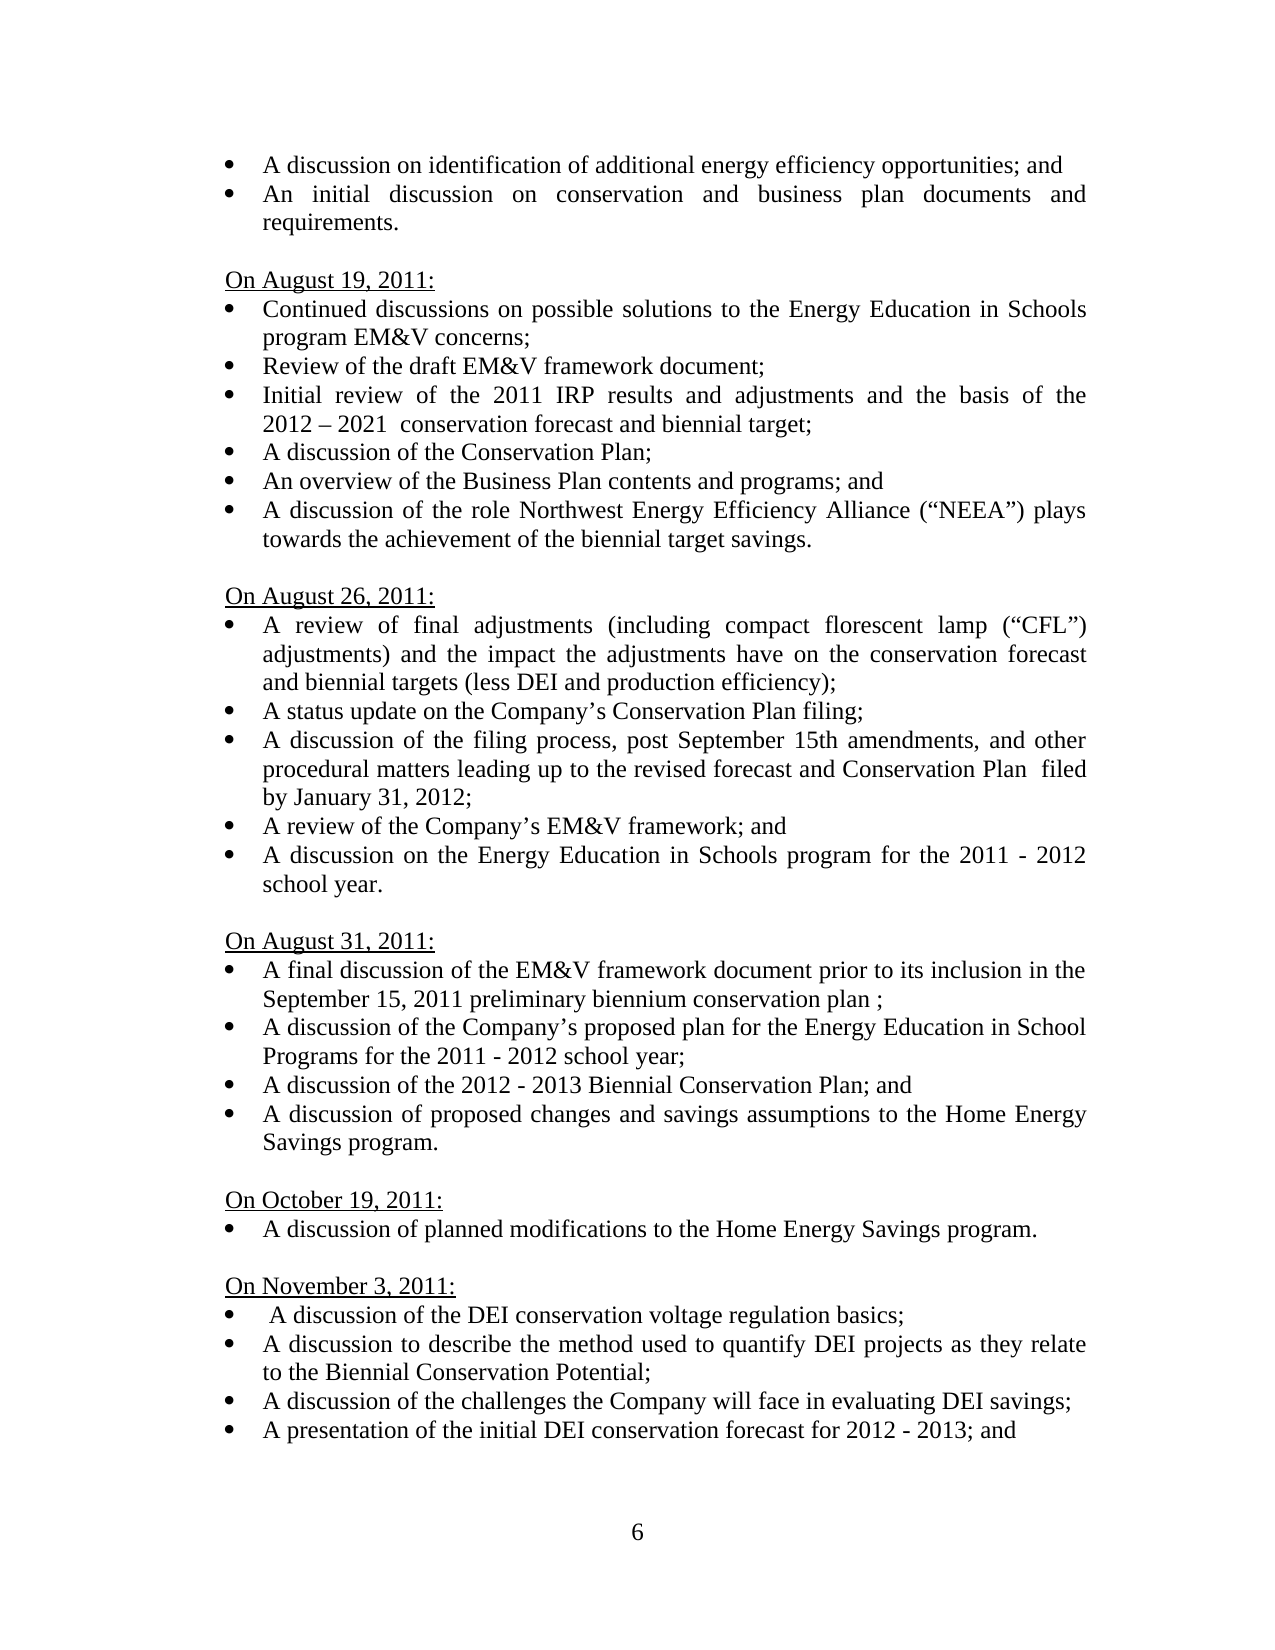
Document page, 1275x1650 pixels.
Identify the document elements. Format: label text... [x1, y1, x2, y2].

list On August 31, 2011: [225, 926, 1087, 955]
list A discussion of the challenges the Company will face in evaluating DEI savings; [225, 1386, 1087, 1415]
list On August 26, 2011: [225, 581, 1087, 610]
list An initial discussion on conservation and business plan documents and requirements. [225, 179, 1087, 236]
list A discussion of the 2012 - 2013 Biennial Conservation Plan; and [225, 1070, 1087, 1099]
list A review of the Company’s EM&V framework; and [225, 811, 1087, 840]
list A discussion of the Conservation Plan; [225, 437, 1087, 466]
list A status update on the Company’s Conservation Plan filing; [225, 696, 1087, 725]
list A discussion on the Energy Education in Schools program for the 2011 - 2012 school year. [225, 840, 1087, 897]
list Initial review of the 2011 IRP results and adjustments and the basis of the 2012 – 2021 conservation forecast and biennial target; [225, 380, 1087, 437]
list A discussion of planned modifications to the Home Energy Savings program. [225, 1214, 1087, 1242]
list A discussion of the role Northwest Energy Efficiency Alliance (“NEEA”) plays towards the achievement of the biennial target savings. [225, 495, 1087, 552]
list A discussion to describe the method used to quantify DEI projects as they relate to the Biennial Conservation Potential; [225, 1329, 1087, 1386]
list A review of final adjustments (including compact florescent lamp (“CFL”) adjustments) and the impact the adjustments have on the conservation forecast and biennial targets (less DEI and production efficiency); [225, 610, 1087, 696]
list On August 19, 2011: [225, 265, 1087, 294]
list Review of the draft EM&V framework document; [225, 351, 1087, 380]
list A discussion of the DEI conservation voltage regulation basics; [225, 1300, 1087, 1329]
text On October 19, 2011: [225, 1185, 1087, 1214]
list A presentation of the initial DEI conservation forecast for 2012 - 2013; and [225, 1415, 1087, 1444]
list A discussion of proposed changes and savings assumptions to the Home Energy Savings program. [225, 1099, 1087, 1156]
list A discussion of the filing process, post September 15th amendments, and other procedural matters leading up to the revised forecast and Conservation Plan filed by January 31, 2012; [225, 725, 1087, 811]
list A discussion of the Company’s proposed plan for the Energy Education in School Programs for the 2011 - 2012 school year; [225, 1012, 1087, 1070]
list An overview of the Business Plan contents and programs; and [225, 466, 1087, 495]
text On November 3, 2011: [225, 1271, 1087, 1300]
list A discussion on identification of additional energy efficiency opportunities; and [225, 150, 1087, 179]
list A final discussion of the EM&V framework document prior to its inclusion in the September 15, 2011 preliminary biennium conservation plan ; [225, 955, 1087, 1012]
list Continued discussions on possible solutions to the Energy Education in Schools program EM&V concerns; [225, 294, 1087, 351]
